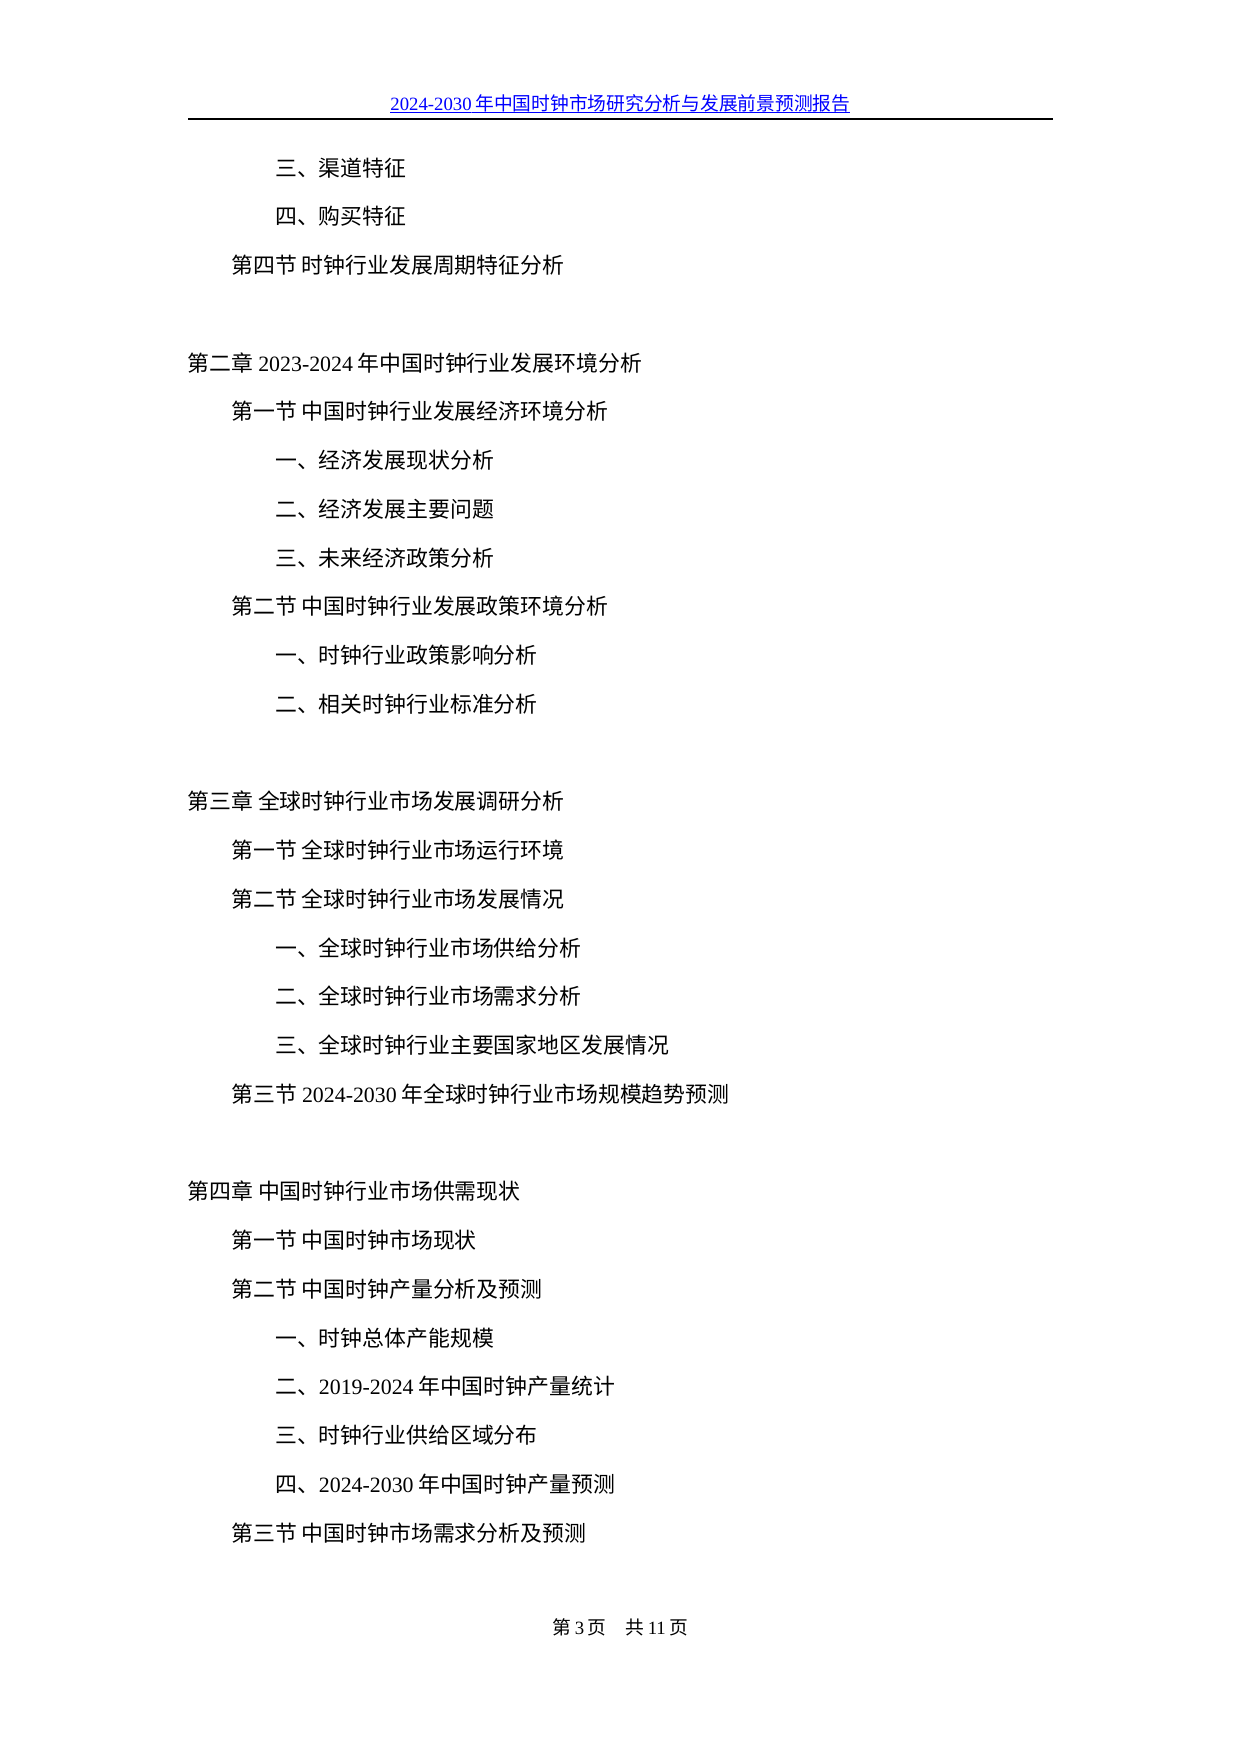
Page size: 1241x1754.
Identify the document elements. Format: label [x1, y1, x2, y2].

text [187, 150, 1053, 1548]
